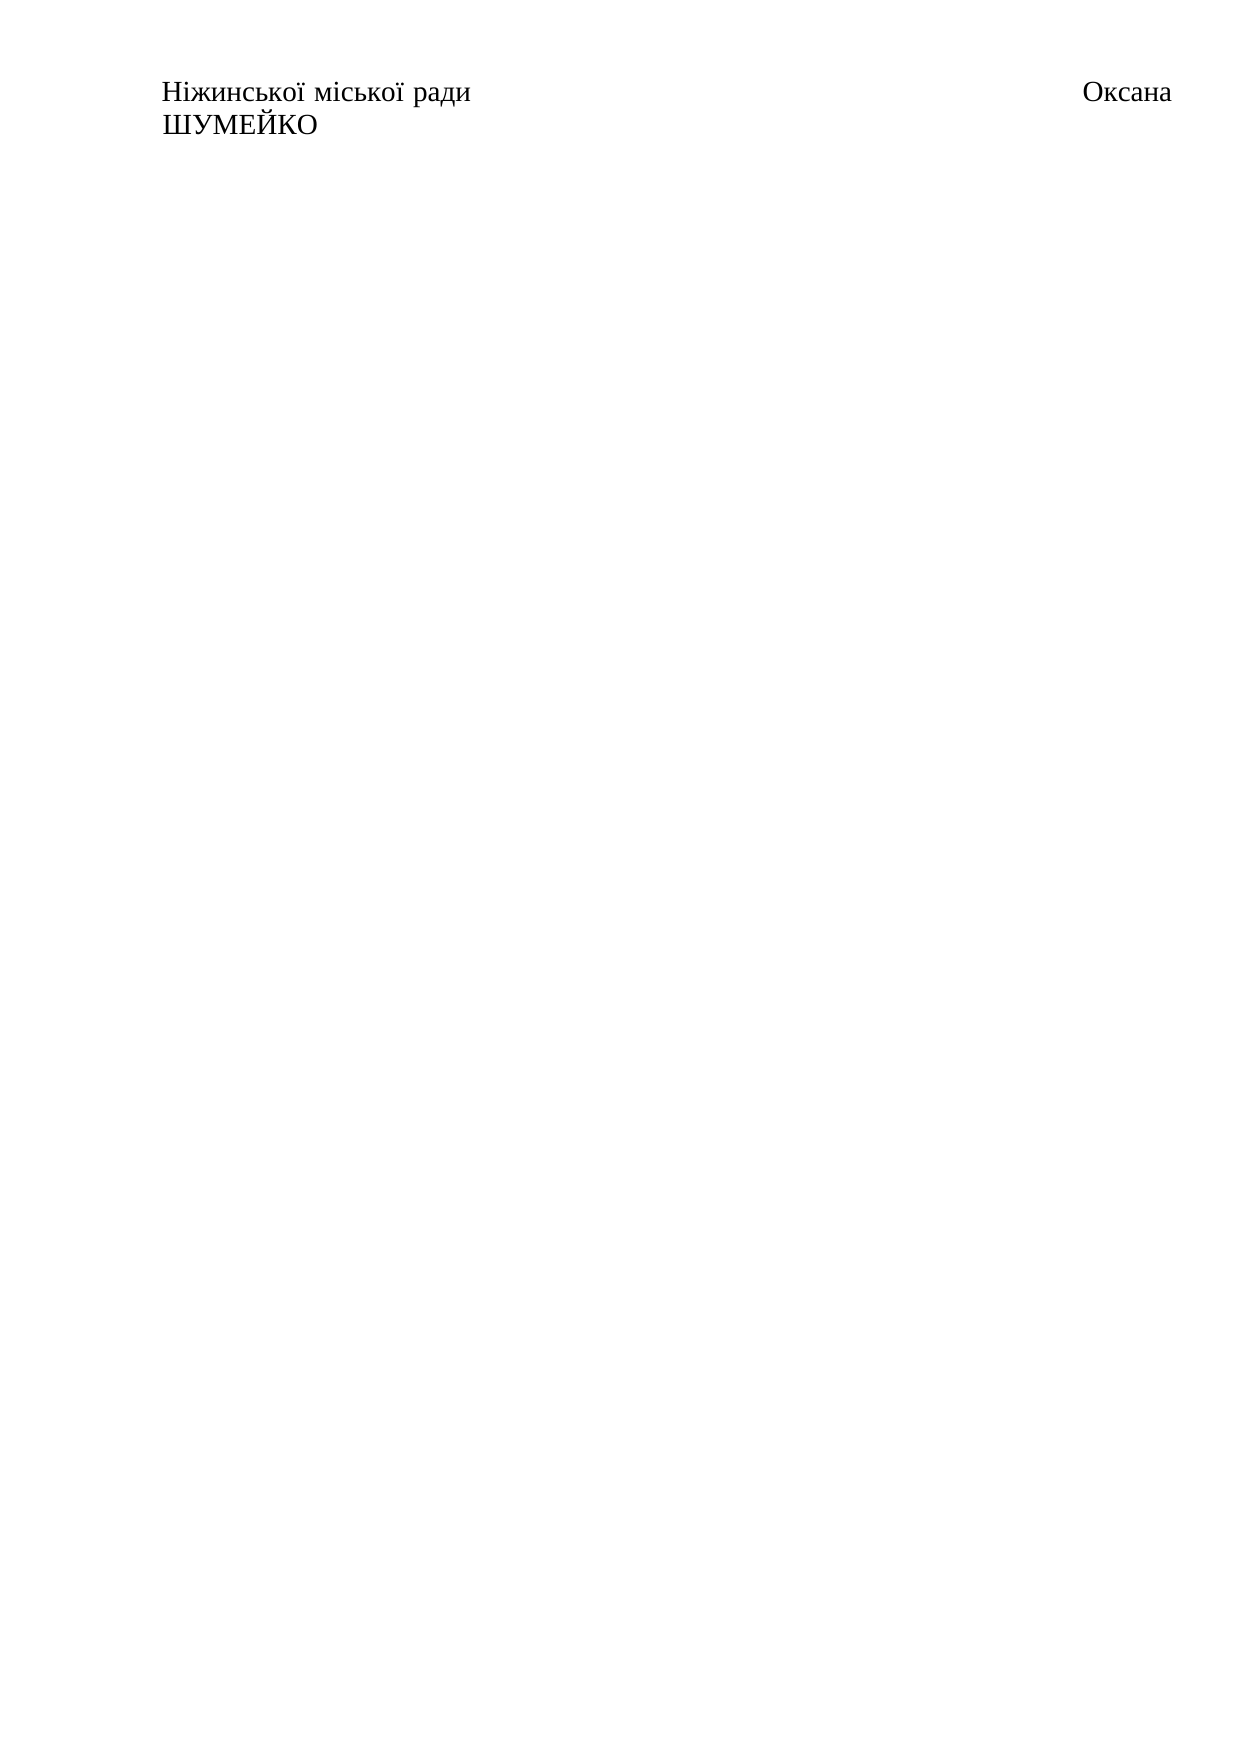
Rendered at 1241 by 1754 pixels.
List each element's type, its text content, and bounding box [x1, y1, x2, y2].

list Ніжинської міської ради Оксана ШУМЕЙКО [161, 74, 1181, 141]
